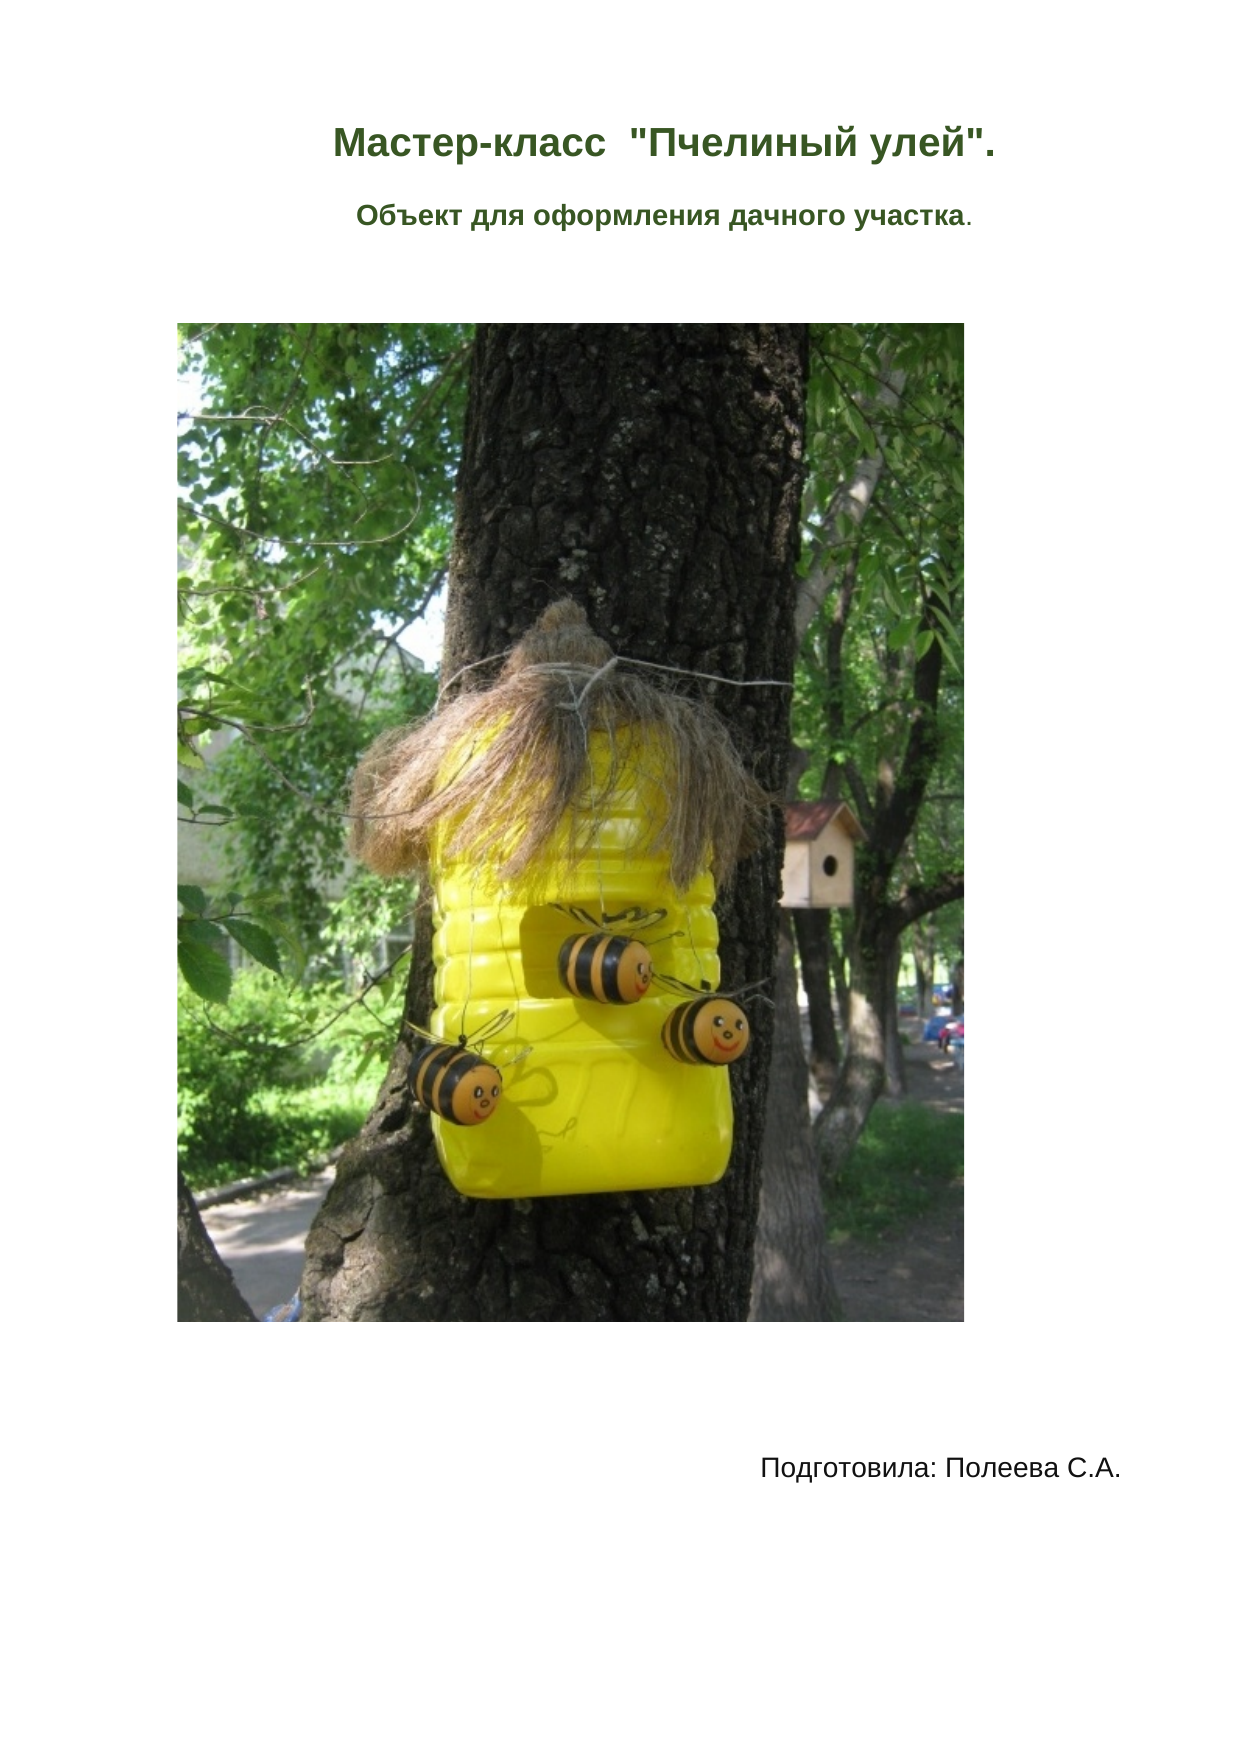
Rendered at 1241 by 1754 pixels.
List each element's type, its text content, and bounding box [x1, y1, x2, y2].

picture [177, 323, 965, 1322]
text Подготовила: Полеева С.А. [177, 1451, 1152, 1483]
text Мастер-класс "Пчелиный улей". [177, 118, 1152, 165]
text Объект для оформления дачного участка. [177, 198, 1152, 232]
